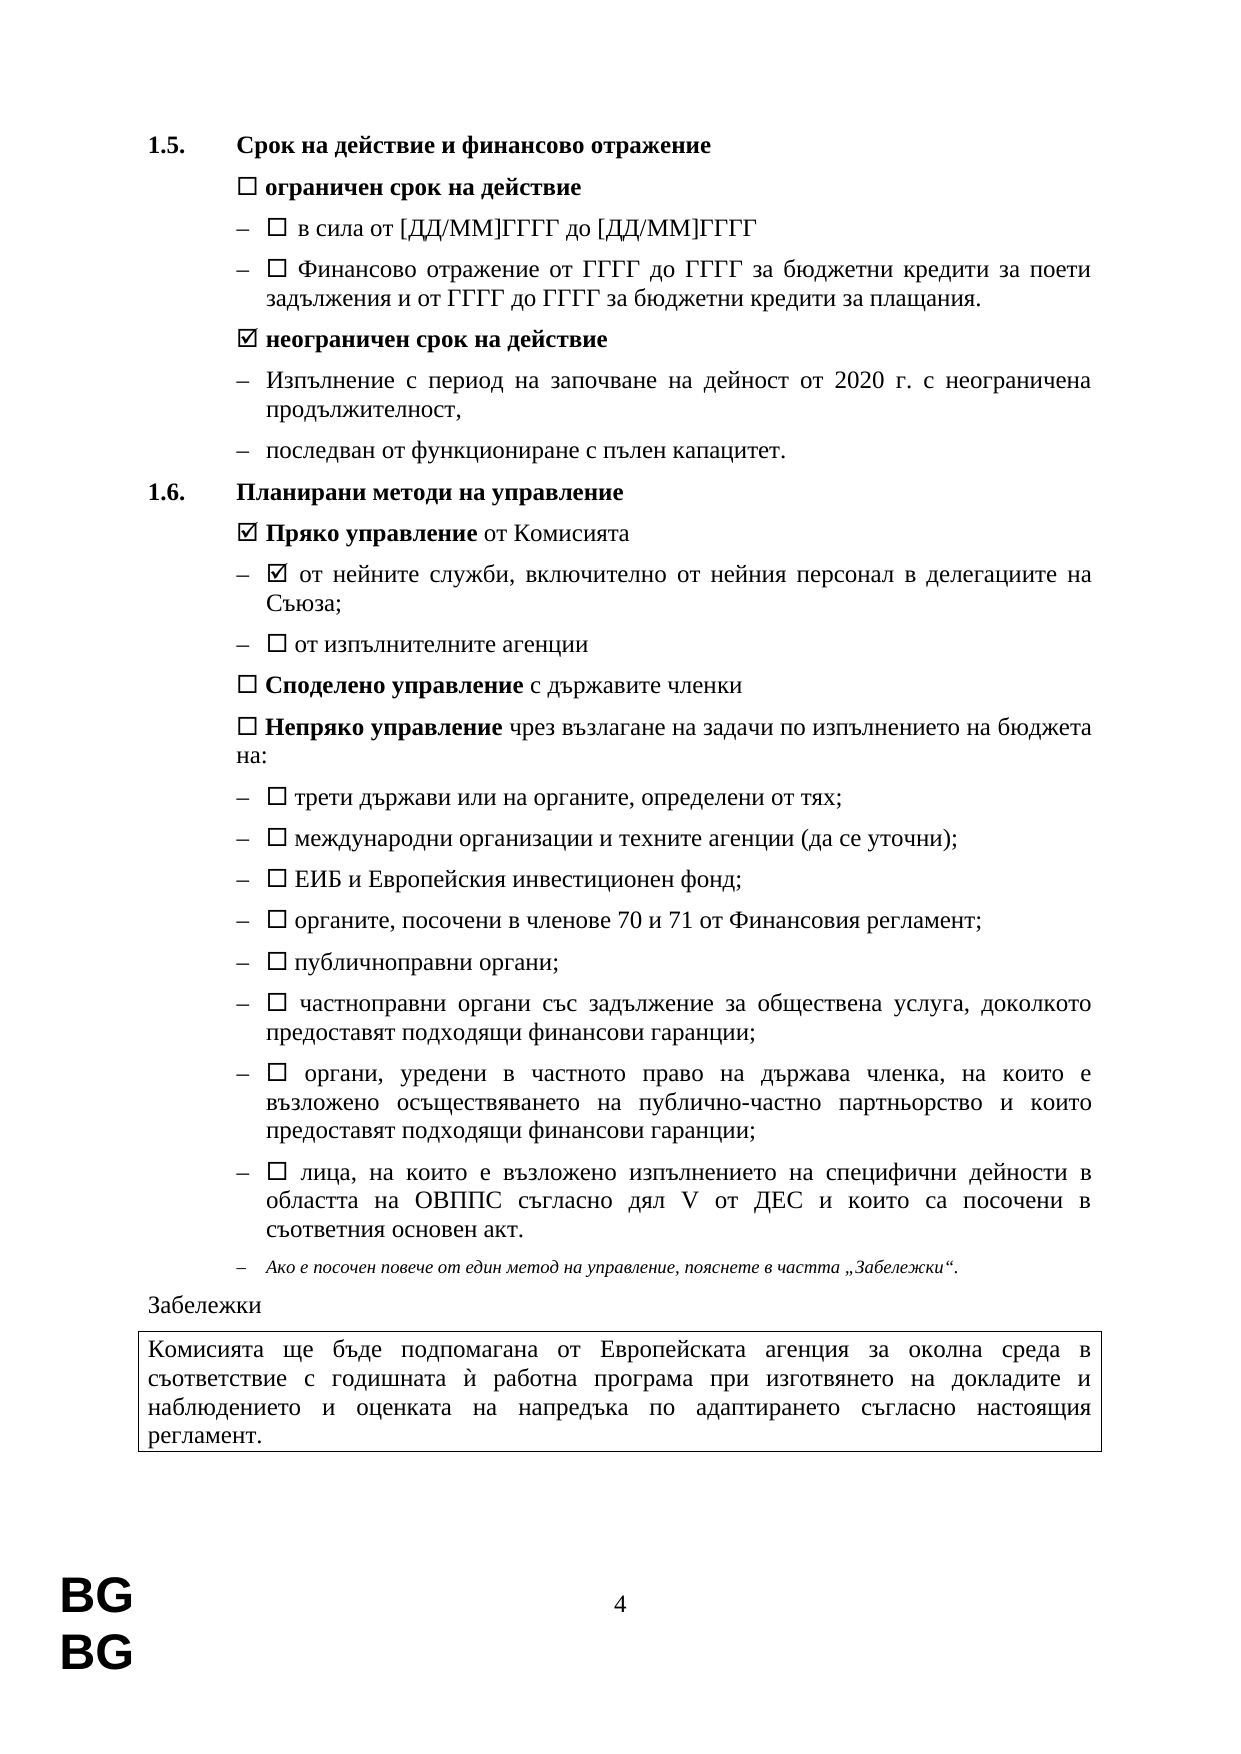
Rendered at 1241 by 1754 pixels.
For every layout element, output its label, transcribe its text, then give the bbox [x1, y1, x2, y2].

list Ако е посочен повече от един метод на управление, пояснете в частта „Забележки“. [236, 1256, 1092, 1277]
text Комисията ще бъде подпомагана от Европейската агенция за околна среда в съответствие с годишната ѝ работна програма при изготвянето на докладите и наблюдението и оценката на напредъка по адаптирането съгласно настоящия регламент. [139, 1332, 1101, 1451]
subtitle 1.6. Планирани методи на управление [148, 477, 1092, 506]
list от нейните служби, включително от нейния персонал в делегациите на Съюза; [236, 559, 1092, 617]
text Забележки [148, 1290, 1092, 1318]
list органите, посочени в членове 70 и 71 от Финансовия регламент; [236, 906, 1092, 934]
text неограничен срок на действие [236, 324, 1092, 353]
list публичноправни органи; [236, 947, 1092, 976]
list лица, на които е възложено изпълнението на специфични дейности в областта на ОВППС съгласно дял V от ДЕС и които са посочени в съответния основен акт. [236, 1157, 1092, 1243]
list органи, уредени в частното право на държава членка, на които е възложено осъществяването на публично-частно партньорство и които предоставят подходящи финансови гаранции; [236, 1058, 1092, 1144]
list от изпълнителните агенции [236, 629, 1092, 658]
list Финансово отражение от ГГГГ до ГГГГ за бюджетни кредити за поети задължения и от ГГГГ до ГГГГ за бюджетни кредити за плащания. [236, 254, 1092, 312]
text Пряко управление от Комисията [236, 518, 1092, 547]
text Непряко управление чрез възлагане на задачи по изпълнението на бюджета на: [236, 712, 1092, 769]
subtitle 1.5. Срок на действие и финансово отражение [148, 131, 1092, 159]
list трети държави или на органите, определени от тях; [236, 782, 1092, 811]
list последван от функциониране с пълен капацитет. [236, 436, 1092, 464]
list в сила от [ДД/ММ]ГГГГ до [ДД/ММ]ГГГГ [236, 213, 1092, 242]
list ЕИБ и Европейския инвестиционен фонд; [236, 864, 1092, 893]
text ограничен срок на действие [236, 172, 1092, 201]
text Споделено управление с държавите членки [236, 671, 1092, 699]
list международни организации и техните агенции (да се уточни); [236, 823, 1092, 852]
list Изпълнение с период на започване на дейност от 2020 г. с неограничена продължителност, [236, 366, 1092, 423]
list частноправни органи със задължение за обществена услуга, доколкото предоставят подходящи финансови гаранции; [236, 988, 1092, 1046]
